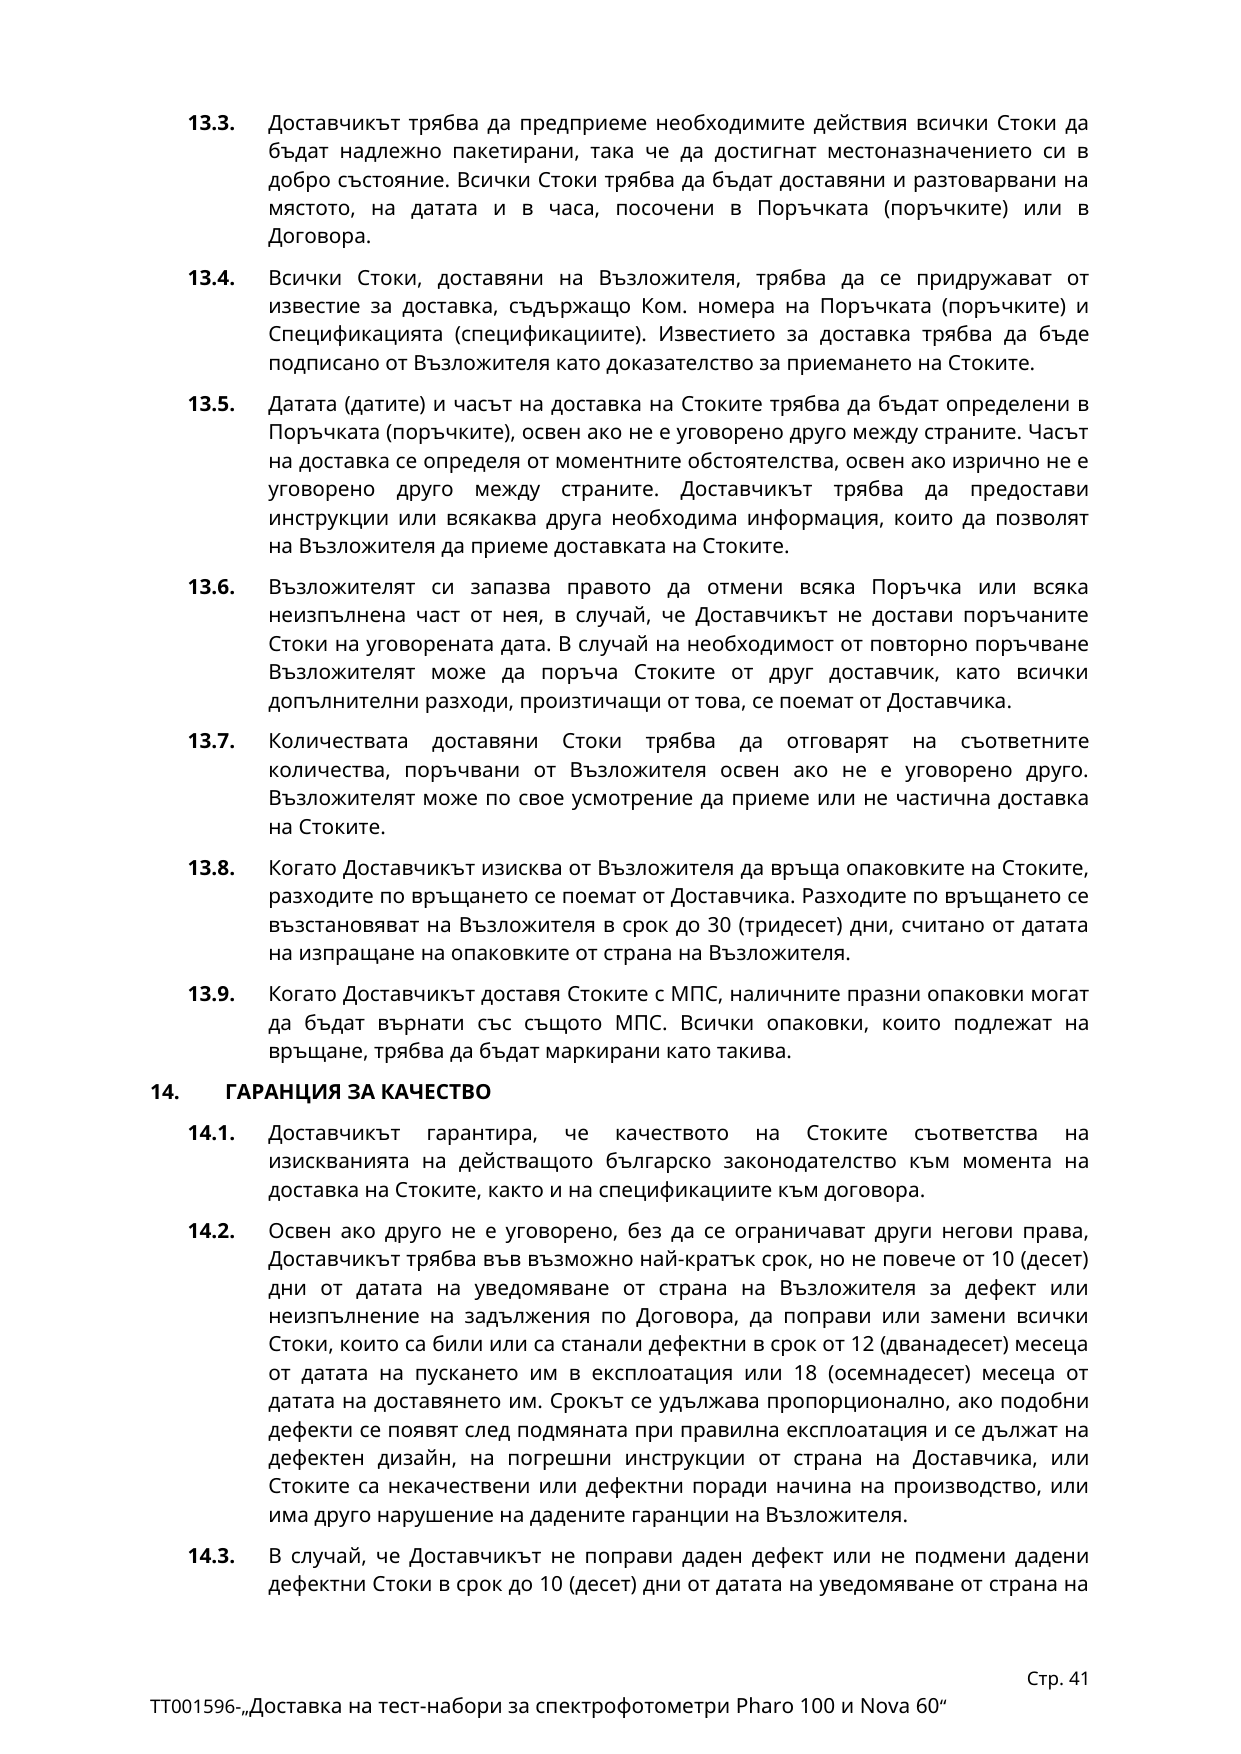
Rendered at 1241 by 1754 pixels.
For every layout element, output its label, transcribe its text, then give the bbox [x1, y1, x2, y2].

list Всички Стоки, доставяни на Възложителя, трябва да се придружават от известие за доставка, съдържащо Ком. номера на Поръчката (поръчките) и Спецификацията (спецификациите). Известието за доставка трябва да бъде подписано от Възложителя като доказателство за приемането на Стоките. [187, 263, 1090, 376]
list Възложителят си запазва правото да отмени всяка Поръчка или всяка неизпълнена част от нея, в случай, че Доставчикът не достави поръчаните Стоки на уговорената дата. В случай на необходимост от повторно поръчване Възложителят може да поръча Стоките от друг доставчик, като всички допълнителни разходи, произтичащи от това, се поемат от Доставчика. [187, 572, 1090, 714]
list Доставчикът трябва да предприеме необходимите действия всички Стоки да бъдат надлежно пакетирани, така че да достигнат местоназначението си в добро състояние. Всички Стоки трябва да бъдат доставяни и разтоварвани на мястото, на датата и в часа, посочени в Поръчката (поръчките) или в Договора. [187, 108, 1090, 250]
list Доставчикът гарантира, че качеството на Стоките съответства на изискванията на действащото българско законодателство към момента на доставка на Стоките, както и на спецификациите към договора. [187, 1118, 1090, 1203]
list Датата (датите) и часът на доставка на Стоките трябва да бъдат определени в Поръчката (поръчките), освен ако не е уговорено друго между страните. Часът на доставка се определя от моментните обстоятелства, освен ако изрично не е уговорено друго между страните. Доставчикът трябва да предостави инструкции или всякаква друга необходима информация, които да позволят на Възложителя да приеме доставката на Стоките. [187, 389, 1090, 559]
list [187, 1541, 1090, 1598]
list Количествата доставяни Стоки трябва да отговарят на съответните количества, поръчвани от Възложителя освен ако не е уговорено друго. Възложителят може по свое усмотрение да приеме или не частична доставка на Стоките. [187, 727, 1090, 840]
list Когато Доставчикът изисква от Възложителя да връща опаковките на Стоките, разходите по връщането се поемат от Доставчика. Разходите по връщането се възстановяват на Възложителя в срок до 30 (тридесет) дни, считано от датата на изпращане на опаковките от страна на Възложителя. [187, 853, 1090, 967]
list ГАРАНЦИЯ ЗА КАЧЕСТВО [150, 1077, 1090, 1105]
list Когато Доставчикът доставя Стоките с МПС, наличните празни опаковки могат да бъдат върнати със същото МПС. Всички опаковки, които подлежат на връщане, трябва да бъдат маркирани като такива. [187, 979, 1090, 1064]
list Освен ако друго не е уговорено, без да се ограничават други негови права, Доставчикът трябва във възможно най-кратък срок, но не повече от 10 (десет) дни от датата на уведомяване от страна на Възложителя за дефект или неизпълнение на задължения по Договора, да поправи или замени всички Стоки, които са били или са станали дефектни в срок от 12 (дванадесет) месеца от датата на пускането им в експлоатация или 18 (осемнадесет) месеца от датата на доставянето им. Срокът се удължава пропорционално, ако подобни дефекти се появят след подмяната при правилна експлоатация и се дължат на дефектен дизайн, на погрешни инструкции от страна на Доставчика, или Стоките са некачествени или дефектни поради начина на производство, или има друго нарушение на дадените гаранции на Възложителя. [187, 1216, 1090, 1528]
